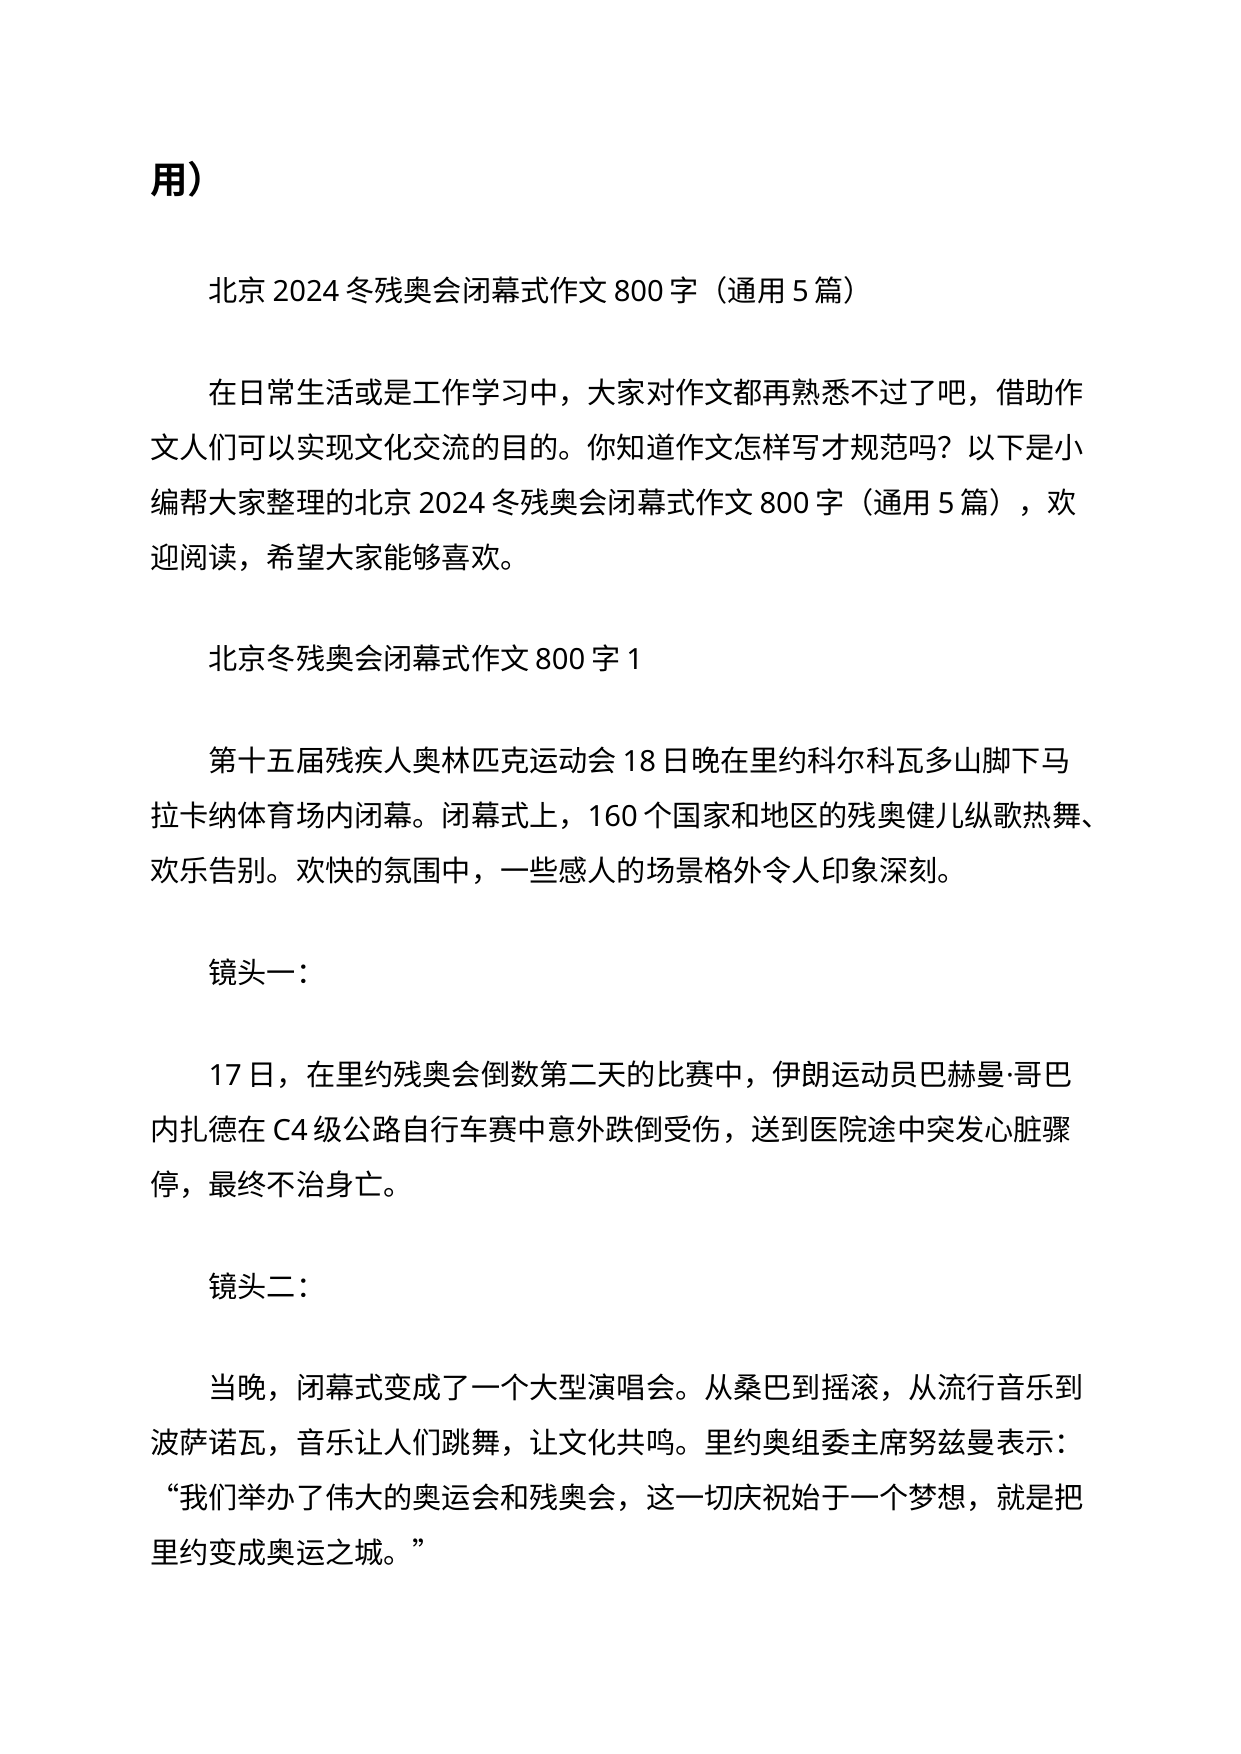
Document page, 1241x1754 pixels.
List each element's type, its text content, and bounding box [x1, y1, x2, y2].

text 镜头二： [150, 1263, 1090, 1306]
text 在日常生活或是工作学习中，大家对作文都再熟悉不过了吧，借助作文人们可以实现文化交流的目的。你知道作文怎样写才规范吗？以下是小编帮大家整理的北京2024冬残奥会闭幕式作文800字（通用5篇），欢迎阅读，希望大家能够喜欢。 [150, 369, 1090, 576]
text 第十五届残疾人奥林匹克运动会18日晚在里约科尔科瓦多山脚下马拉卡纳体育场内闭幕。闭幕式上，160个国家和地区的残奥健儿纵歌热舞、欢乐告别。欢快的氛围中，一些感人的场景格外令人印象深刻。 [150, 738, 1090, 890]
text 17日，在里约残奥会倒数第二天的比赛中，伊朗运动员巴赫曼·哥巴内扎德在C4级公路自行车赛中意外跌倒受伤，送到医院途中突发心脏骤停，最终不治身亡。 [150, 1051, 1090, 1204]
text 当晚，闭幕式变成了一个大型演唱会。从桑巴到摇滚，从流行音乐到波萨诺瓦，音乐让人们跳舞，让文化共鸣。里约奥组委主席努兹曼表示：“我们举办了伟大的奥运会和残奥会，这一切庆祝始于一个梦想，就是把里约变成奥运之城。” [150, 1365, 1090, 1572]
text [150, 150, 1090, 204]
text 北京2024冬残奥会闭幕式作文800字（通用5篇） [150, 267, 1090, 310]
text 镜头一： [150, 950, 1090, 992]
text 北京冬残奥会闭幕式作文800字1 [150, 636, 1090, 678]
